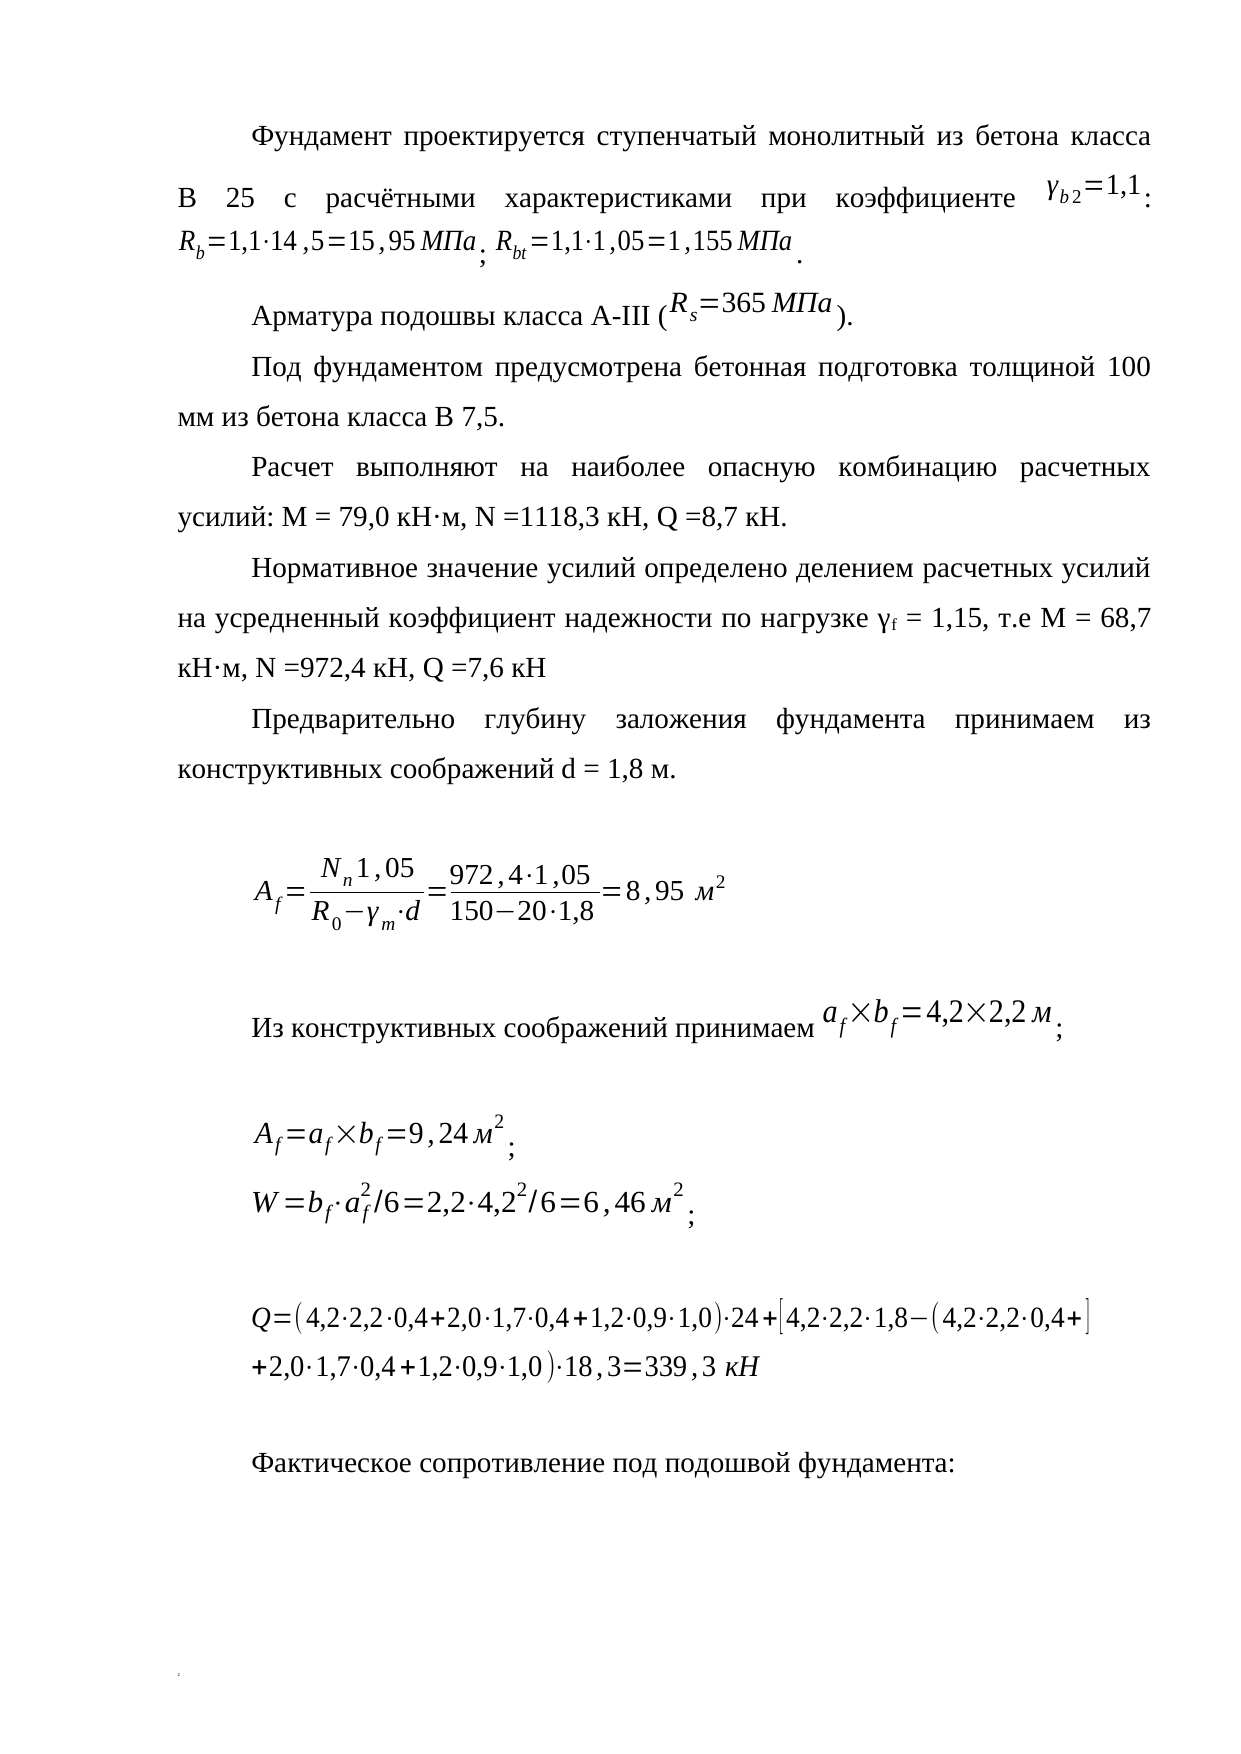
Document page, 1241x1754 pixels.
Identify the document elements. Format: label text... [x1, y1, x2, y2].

text Расчет выполняют на наиболее опасную комбинацию расчетных усилий: М = 79,0 кН·м, N =1118,3 кН, Q =8,7 кН. [177, 449, 1152, 533]
text Фундамент проектируется ступенчатый монолитный из бетона класса В 25 с расчётными характеристиками при коэффициенте : ; . [177, 118, 1152, 270]
text Фактическое сопротивление под подошвой фундамента: [177, 1445, 1152, 1478]
text Арматура подошвы класса A-III (). [177, 287, 1152, 332]
text ; [177, 1179, 1152, 1231]
text Под фундаментом предусмотрена бетонная подготовка толщиной 100 мм из бетона класса В 7,5. [177, 349, 1152, 432]
text Из конструктивных соображений принимаем ; [177, 994, 1152, 1044]
text Нормативное значение усилий определено делением расчетных усилий на усредненный коэффициент надежности по нагрузке γf = 1,15, т.е М = 68,7 кН·м, N =972,4 кН, Q =7,6 кН [177, 550, 1152, 684]
text Предварительно глубину заложения фундамента принимаем из конструктивных соображений d = 1,8 м. [177, 701, 1152, 785]
text ; [177, 1111, 1152, 1163]
